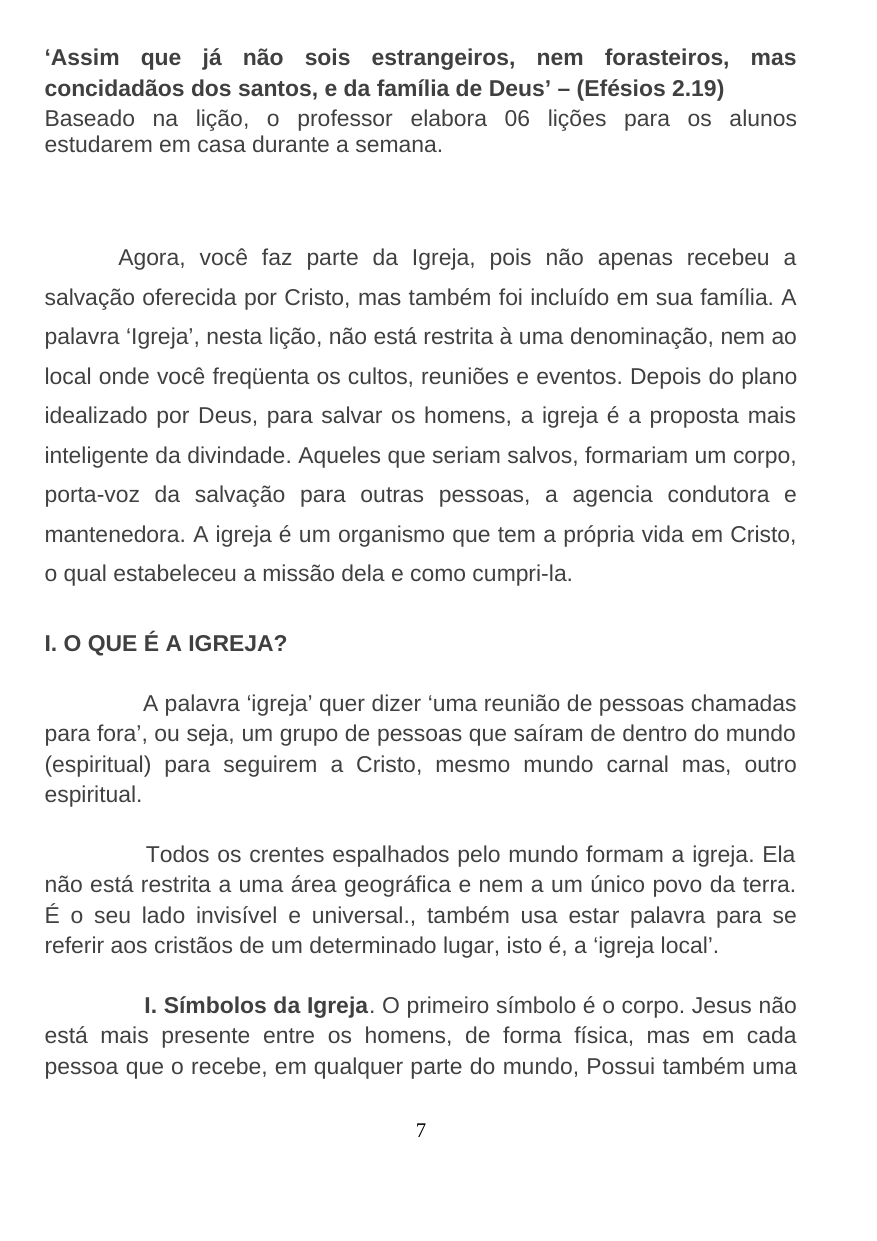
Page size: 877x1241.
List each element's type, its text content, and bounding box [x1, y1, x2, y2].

text Todos os crentes espalhados pelo mundo formam a igreja. Ela não está restrita a uma área geográfica e nem a um único povo da terra. É o seu lado invisível e universal., também usa estar palavra para se referir aos cristãos de um determinado lugar, isto é, a ‘igreja local’. [44, 841, 797, 958]
text ‘Assim que já não sois estrangeiros, nem forasteiros, mas concidadãos dos santos, e da família de Deus’ – (Efésios 2.19) [44, 44, 797, 101]
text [44, 992, 797, 1079]
text Agora, você faz parte da Igreja, pois não apenas recebeu a salvação oferecida por Cristo, mas também foi incluído em sua família. A palavra ‘Igreja’, nesta lição, não está restrita à uma denominação, nem ao local onde você freqüenta os cultos, reuniões e eventos. Depois do plano idealizado por Deus, para salvar os homens, a igreja é a proposta mais inteligente da divindade. Aqueles que seriam salvos, formariam um corpo, porta-voz da salvação para outras pessoas, a agencia condutora e mantenedora. A igreja é um organismo que tem a própria vida em Cristo, o qual estabeleceu a missão dela e como cumpri-la. [44, 244, 797, 586]
text A palavra ‘igreja’ quer dizer ‘uma reunião de pessoas chamadas para fora’, ou seja, um grupo de pessoas que saíram de dentro do mundo (espiritual) para seguirem a Cristo, mesmo mundo carnal mas, outro espiritual. [44, 690, 797, 807]
text I. O QUE É A IGREJA? [44, 630, 797, 656]
text Baseado na lição, o professor elabora 06 lições para os alunos estudarem em casa durante a semana. [44, 105, 797, 157]
